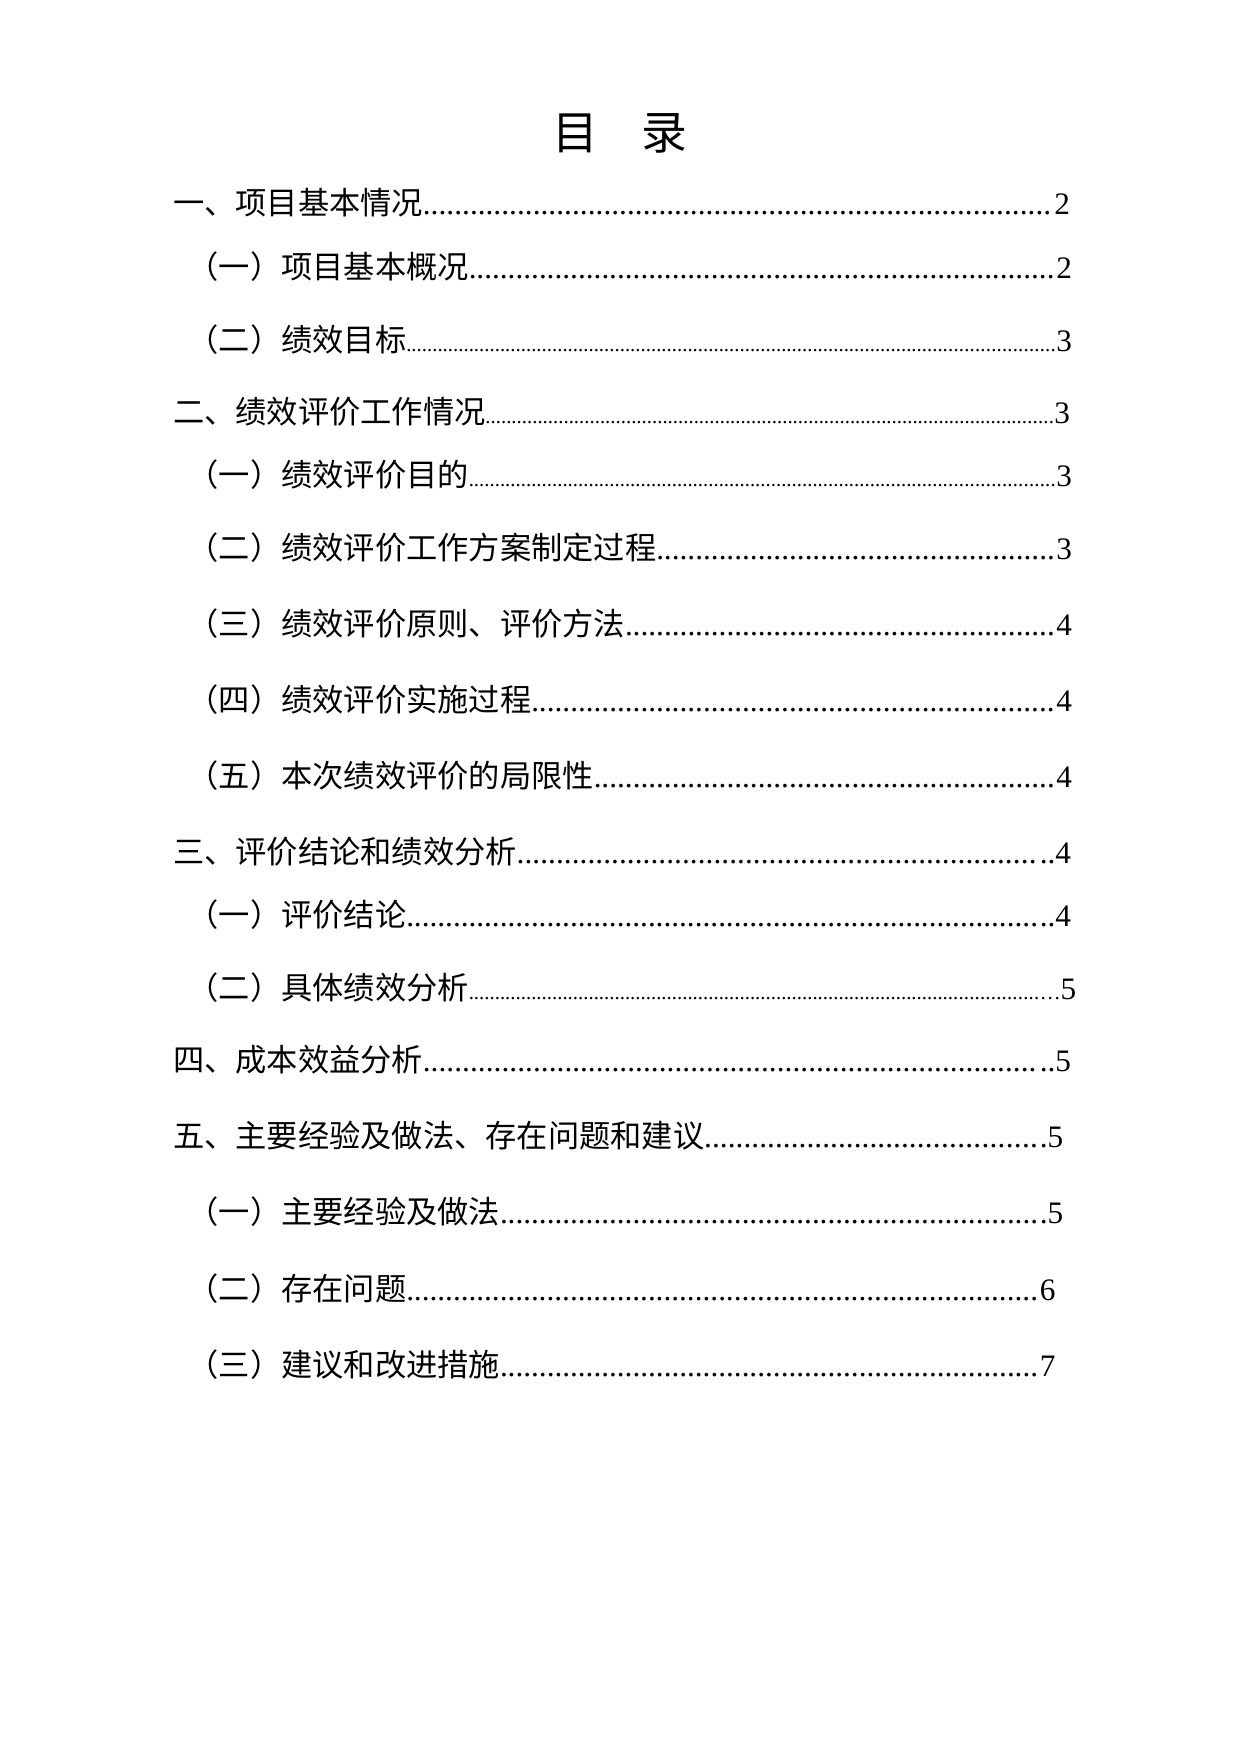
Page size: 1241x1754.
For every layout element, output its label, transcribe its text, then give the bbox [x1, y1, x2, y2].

text （一）主要经验及做法 .5 [187, 1193, 1090, 1231]
text 四、成本效益分析 ..5 [173, 1041, 1090, 1079]
text （二）具体绩效分析 …5 [187, 969, 1090, 1007]
text 目 录 [552, 101, 1090, 162]
text （五）本次绩效评价的局限性 4 [187, 757, 1090, 795]
text （一）绩效评价目的 3 [187, 456, 1090, 494]
text 五、主要经验及做法、存在问题和建议 .5 [173, 1117, 1090, 1155]
text （一）项目基本概况 2 [187, 248, 1090, 286]
text （三）绩效评价原则、评价方法 4 [187, 605, 1090, 643]
text 一、项目基本情况 2 [173, 184, 1090, 222]
text （三）建议和改进措施 7 [187, 1346, 1090, 1383]
text 三、评价结论和绩效分析 ..4 [173, 833, 1090, 871]
text （四）绩效评价实施过程 4 [187, 681, 1090, 719]
text （二）存在问题 6 [187, 1269, 1090, 1307]
text （一）评价结论 ..4 [187, 896, 1090, 934]
text （二）绩效评价工作方案制定过程 3 [187, 529, 1090, 567]
text （二）绩效目标 3 [187, 321, 1090, 359]
text 二、绩效评价工作情况 3 [173, 393, 1090, 431]
